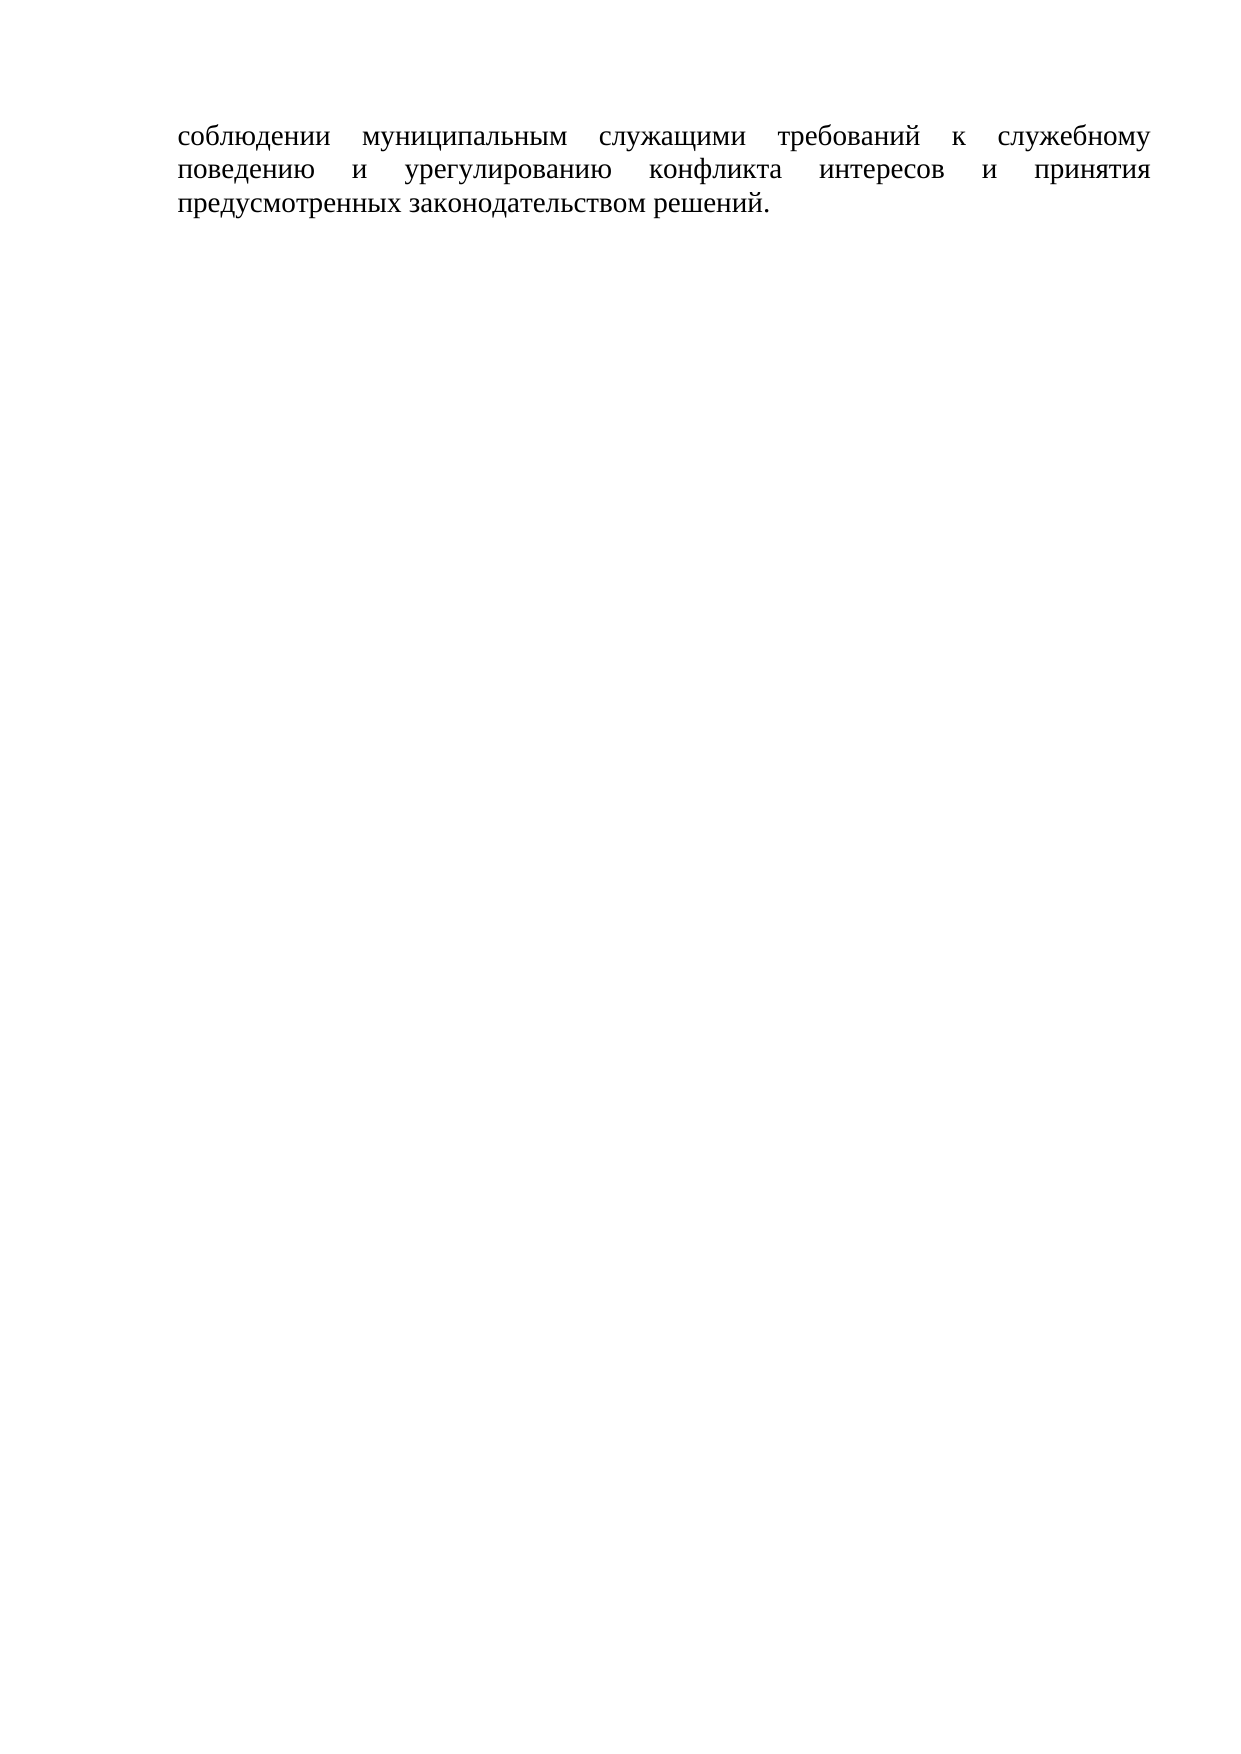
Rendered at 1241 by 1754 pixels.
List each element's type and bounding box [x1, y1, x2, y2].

text [177, 118, 1152, 219]
